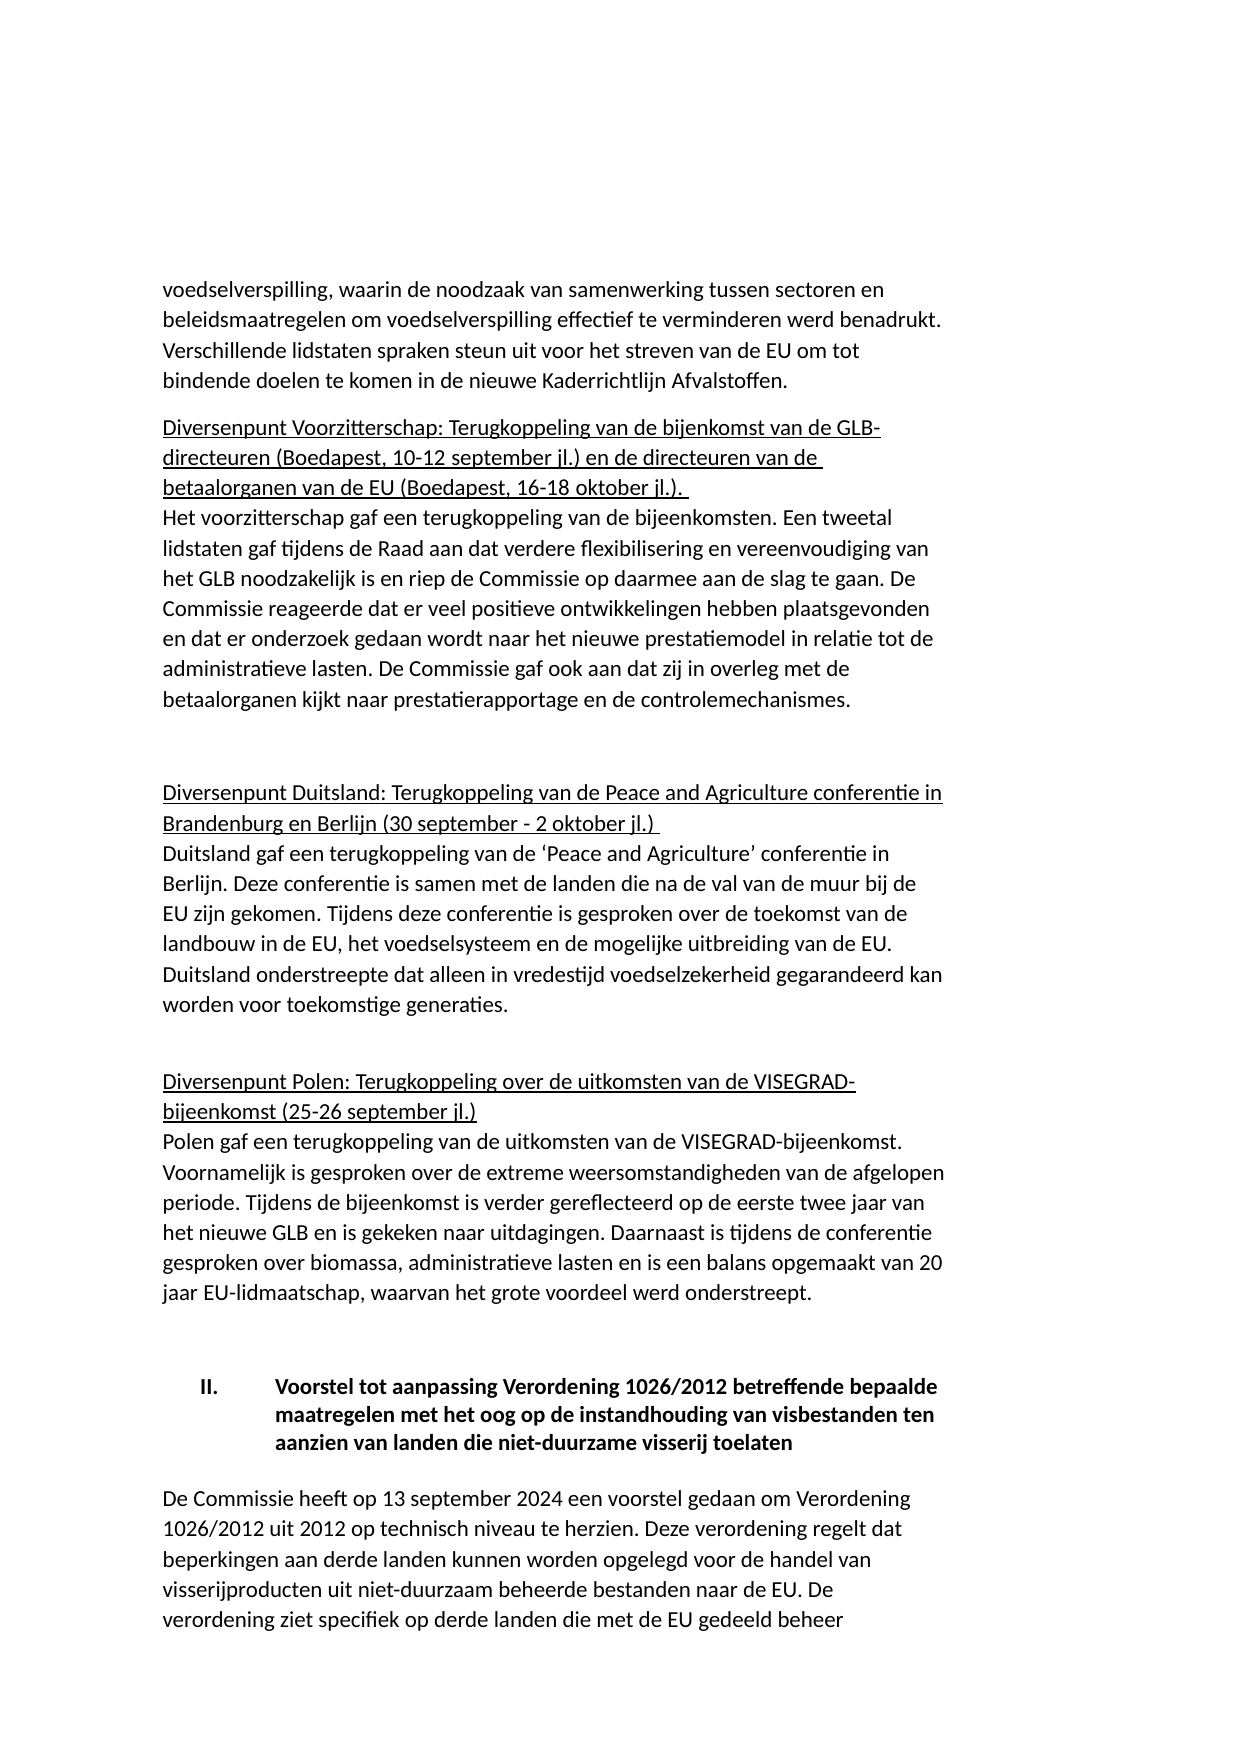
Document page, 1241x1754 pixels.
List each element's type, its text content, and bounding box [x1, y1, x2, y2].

list Voorstel tot aanpassing Verordening 1026/2012 betreffende bepaalde maatregelen met het oog op de instandhouding van visbestanden ten aanzien van landen die niet-duurzame visserij toelaten [200, 1372, 947, 1456]
text Diversenpunt Polen: Terugkoppeling over de uitkomsten van de VISEGRAD-bijeenkomst (25-26 september jl.) Polen gaf een terugkoppeling van de uitkomsten van de VISEGRAD-bijeenkomst. Voornamelijk is gesproken over de extreme weersomstandigheden van de afgelopen periode. Tijdens de bijeenkomst is verder gereflecteerd op de eerste twee jaar van het nieuwe GLB en is gekeken naar uitdagingen. Daarnaast is tijdens de conferentie gesproken over biomassa, administratieve lasten en is een balans opgemaakt van 20 jaar EU-lidmaatschap, waarvan het grote voordeel werd onderstreept. [162, 1037, 947, 1306]
text Diversenpunt Duitsland: Terugkoppeling van de Peace and Agriculture conferentie in Brandenburg en Berlijn (30 september - 2 oktober jl.) Duitsland gaf een terugkoppeling van de ‘Peace and Agriculture’ conferentie in Berlijn. Deze conferentie is samen met de landen die na de val van de muur bij de EU zijn gekomen. Tijdens deze conferentie is gesproken over de toekomst van de landbouw in de EU, het voedselsysteem en de mogelijke uitbreiding van de EU. Duitsland onderstreepte dat alleen in vredestijd voedselzekerheid gegarandeerd kan worden voor toekomstige generaties. [162, 778, 947, 1018]
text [162, 275, 947, 394]
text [162, 1484, 947, 1633]
text Diversenpunt Voorzitterschap: Terugkoppeling van de bijenkomst van de GLB-directeuren (Boedapest, 10-12 september jl.) en de directeuren van de betaalorganen van de EU (Boedapest, 16-18 oktober jl.). Het voorzitterschap gaf een terugkoppeling van de bijeenkomsten. Een tweetal lidstaten gaf tijdens de Raad aan dat verdere flexibilisering en vereenvoudiging van het GLB noodzakelijk is en riep de Commissie op daarmee aan de slag te gaan. De Commissie reageerde dat er veel positieve ontwikkelingen hebben plaatsgevonden en dat er onderzoek gedaan wordt naar het nieuwe prestatiemodel in relatie tot de administratieve lasten. De Commissie gaf ook aan dat zij in overleg met de betaalorganen kijkt naar prestatierapportage en de controlemechanismes. [162, 413, 947, 713]
